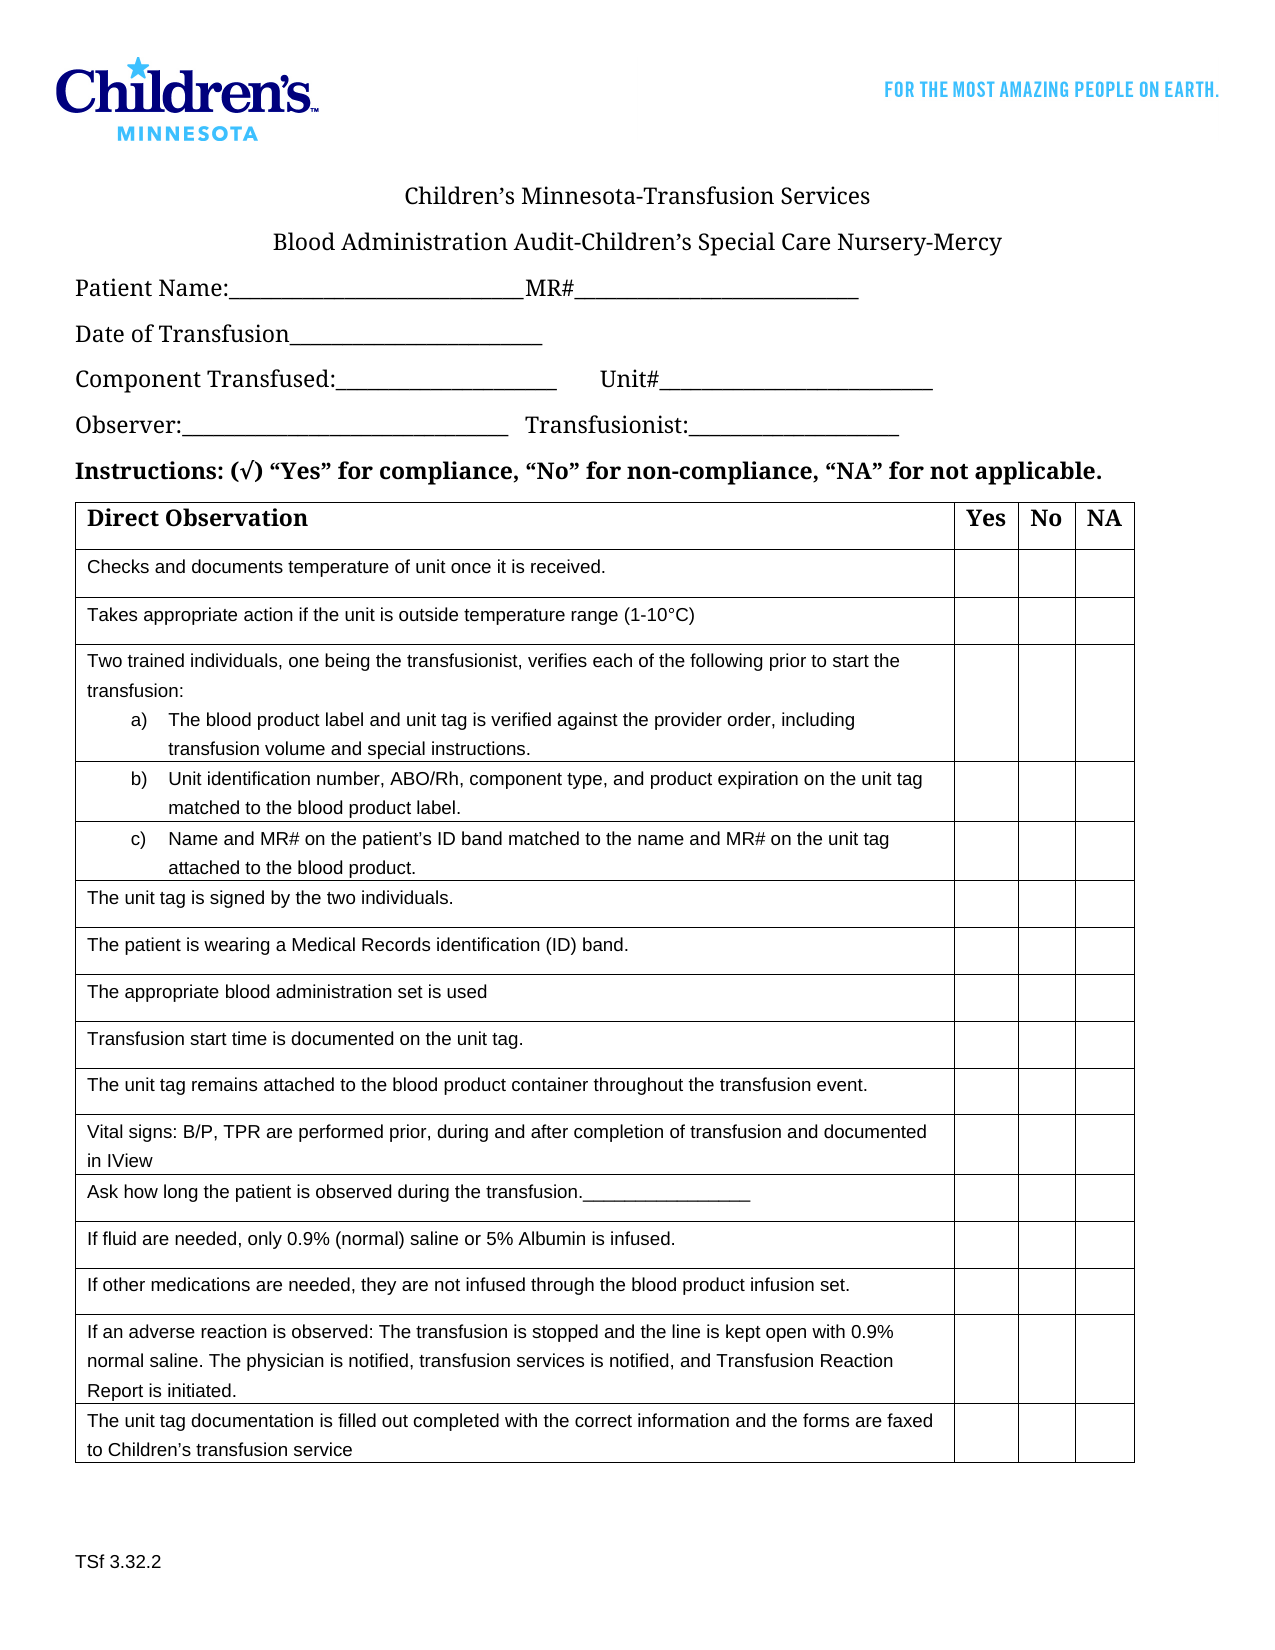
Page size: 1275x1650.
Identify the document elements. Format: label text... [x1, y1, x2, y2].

table_cell [1019, 1069, 1075, 1114]
table_cell [1076, 550, 1134, 597]
table_cell [1019, 1404, 1075, 1462]
table_cell [1019, 598, 1075, 643]
table_cell [955, 550, 1018, 597]
table_cell Transfusion start time is documented on the unit tag. [76, 1022, 954, 1067]
text Date of Transfusion________________________ [75, 319, 1200, 348]
table_cell [1019, 928, 1075, 974]
table_cell Ask how long the patient is observed during the transfusion.________________ [76, 1175, 954, 1221]
table_cell The appropriate blood administration set is used [76, 975, 954, 1021]
table_cell [1019, 1175, 1075, 1221]
text Children’s Minnesota-Transfusion Services [75, 181, 1200, 210]
table_cell [1019, 1222, 1075, 1267]
table_cell [1076, 1069, 1134, 1114]
table_cell [955, 1115, 1018, 1174]
table_cell [955, 822, 1018, 880]
table_cell [1019, 645, 1075, 761]
table_cell [1019, 550, 1075, 597]
table_cell [1019, 1269, 1075, 1314]
table_header Yes [955, 503, 1018, 549]
text Observer:_______________________________ Transfusionist:____________________ [75, 410, 1200, 439]
table_cell Name and MR# on the patient’s ID band matched to the name and MR# on the unit tag attached to the blood product. [76, 822, 954, 880]
table_cell [1076, 1115, 1134, 1174]
table_cell Unit identification number, ABO/Rh, component type, and product expiration on the unit tag matched to the blood product label. [76, 762, 954, 821]
table_cell [1076, 1022, 1134, 1067]
table_cell [955, 1222, 1018, 1267]
table_cell If an adverse reaction is observed: The transfusion is stopped and the line is kept open with 0.9% normal saline. The physician is notified, transfusion services is notified, and Transfusion Reaction Report is initiated. [76, 1315, 954, 1403]
table_cell Vital signs: B/P, TPR are performed prior, during and after completion of transfusion and documented in IView [76, 1115, 954, 1174]
table_cell [1076, 645, 1134, 761]
table_cell The patient is wearing a Medical Records identification (ID) band. [76, 928, 954, 974]
table_cell [1019, 1022, 1075, 1067]
table_cell [1019, 762, 1075, 821]
text Instructions: (√) “Yes” for compliance, “No” for non-compliance, “NA” for not applicable. [75, 456, 1200, 485]
text Blood Administration Audit-Children’s Special Care Nursery-Mercy [75, 227, 1200, 256]
table_cell [955, 928, 1018, 974]
table_cell The unit tag remains attached to the blood product container throughout the transfusion event. [76, 1069, 954, 1114]
table_cell [955, 1269, 1018, 1314]
table_cell If other medications are needed, they are not infused through the blood product infusion set. [76, 1269, 954, 1314]
table_cell [955, 598, 1018, 643]
table_cell The unit tag documentation is filled out completed with the correct information and the forms are faxed to Children’s transfusion service [76, 1404, 954, 1462]
table_cell [955, 1175, 1018, 1221]
table_cell [1076, 1175, 1134, 1221]
table_cell [1076, 881, 1134, 927]
table_cell [1076, 975, 1134, 1021]
table_cell [1019, 975, 1075, 1021]
table_cell [955, 645, 1018, 761]
table_cell [1076, 598, 1134, 643]
text Patient Name:____________________________ MR#___________________________ [75, 273, 1200, 302]
table_cell If fluid are needed, only 0.9% (normal) saline or 5% Albumin is infused. [76, 1222, 954, 1267]
table_cell [1076, 1404, 1134, 1462]
table_cell [955, 1022, 1018, 1067]
table_cell [1076, 822, 1134, 880]
table_header NA [1076, 503, 1134, 549]
picture [56, 57, 1219, 141]
text Component Transfused:_____________________ Unit#__________________________ [75, 364, 1200, 394]
table_cell [1019, 822, 1075, 880]
table_cell [1076, 1269, 1134, 1314]
table_cell [1076, 1222, 1134, 1267]
table_cell [1019, 881, 1075, 927]
table_cell [1019, 1115, 1075, 1174]
table_cell [955, 1069, 1018, 1114]
table_cell [955, 881, 1018, 927]
table_cell [955, 975, 1018, 1021]
table_cell The unit tag is signed by the two individuals. [76, 881, 954, 927]
table_cell [955, 1404, 1018, 1462]
table_header Direct Observation [76, 503, 954, 549]
table_cell Takes appropriate action if the unit is outside temperature range (1-10°C) [76, 598, 954, 643]
table_cell Two trained individuals, one being the transfusionist, verifies each of the following prior to start the transfusion: The blood product label and unit tag is verified against the provider order, including transfusion volume and special instructions. [76, 645, 954, 761]
table_cell [1019, 1315, 1075, 1403]
table_header No [1019, 503, 1075, 549]
table_cell [1076, 928, 1134, 974]
table_cell [1076, 1315, 1134, 1403]
table_cell [955, 1315, 1018, 1403]
table_cell Checks and documents temperature of unit once it is received. [76, 550, 954, 597]
table_cell [1076, 762, 1134, 821]
table_cell [955, 762, 1018, 821]
